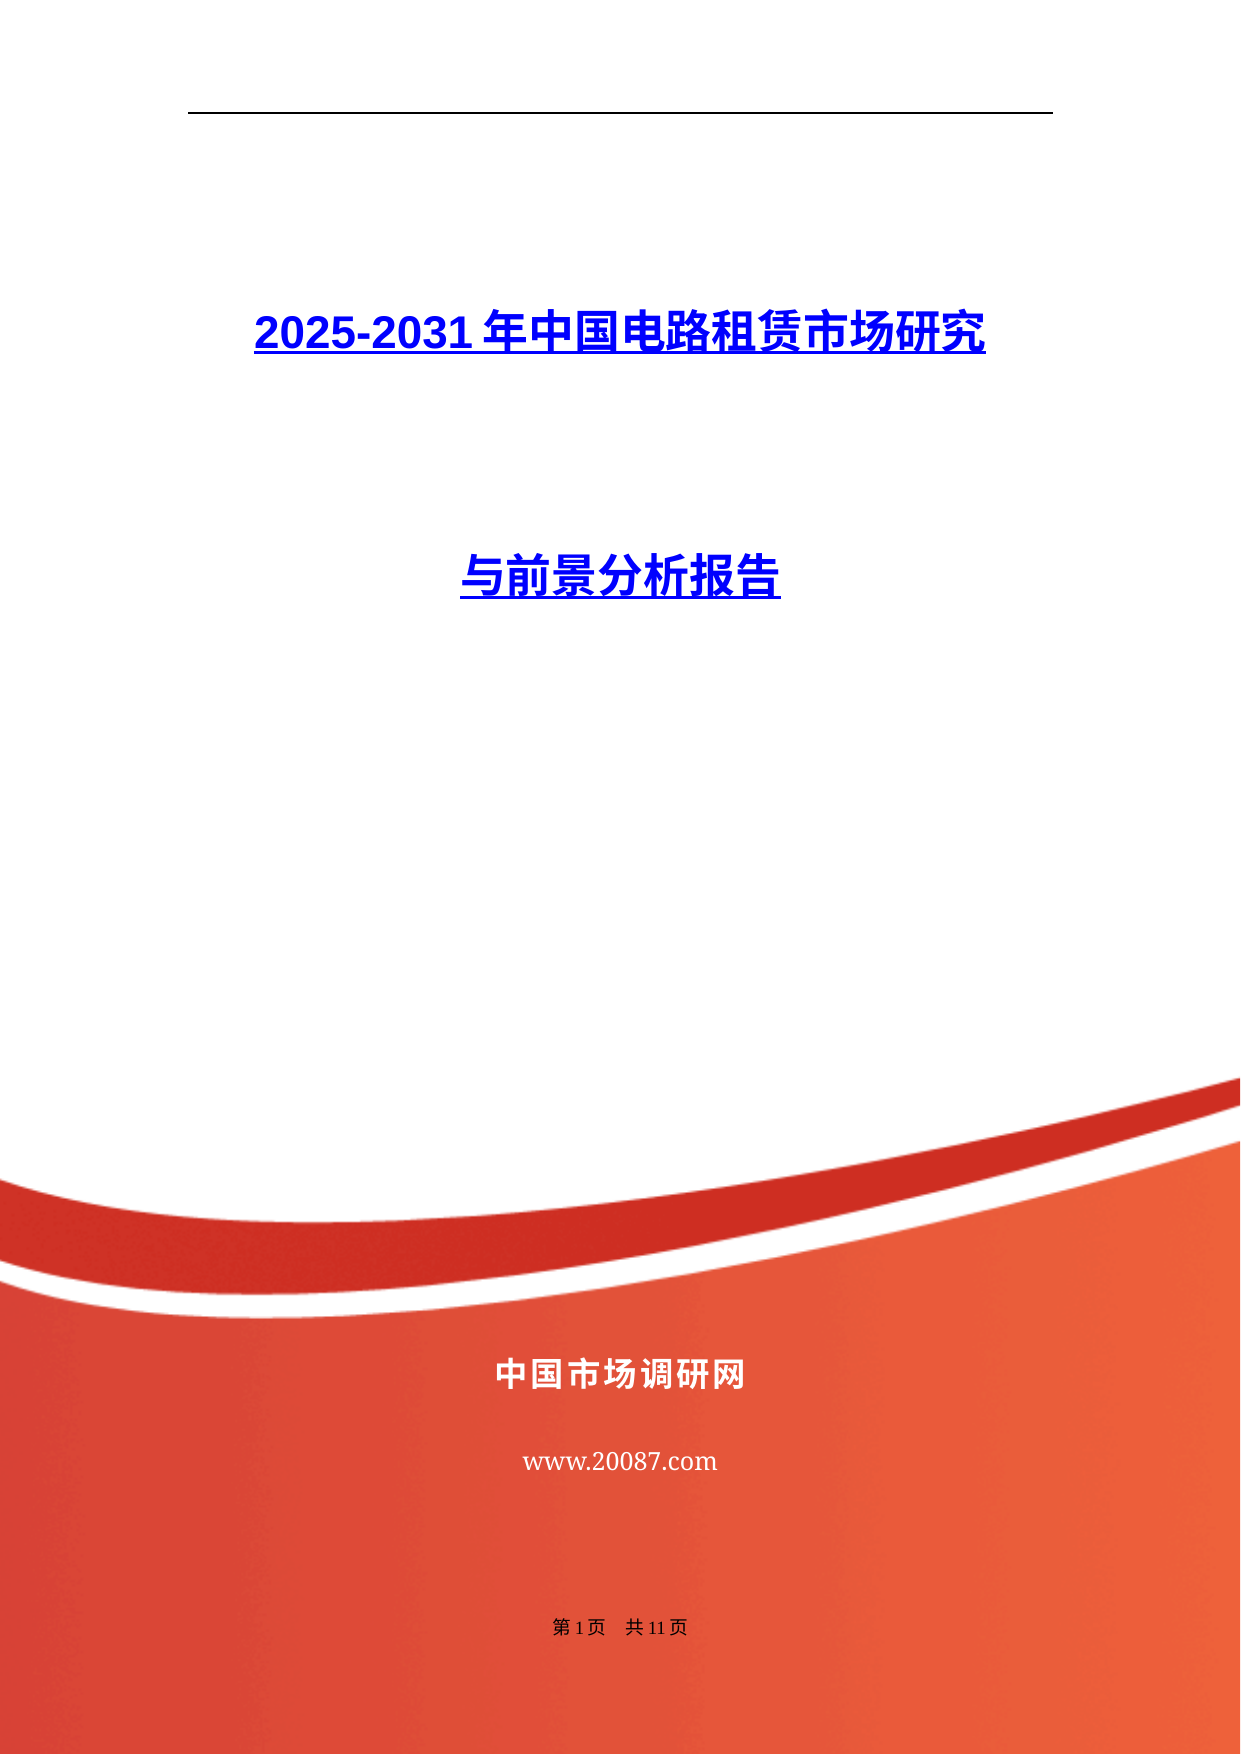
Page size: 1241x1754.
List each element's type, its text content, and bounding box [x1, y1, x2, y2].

text www.20087.com [187, 1428, 1053, 1493]
picture [0, 1006, 1241, 1754]
subtitle 中国市场调研网 [187, 1339, 1053, 1404]
table_header 2025-2031年中国电路租赁市场研究与前景分析报告 [188, 207, 1053, 773]
